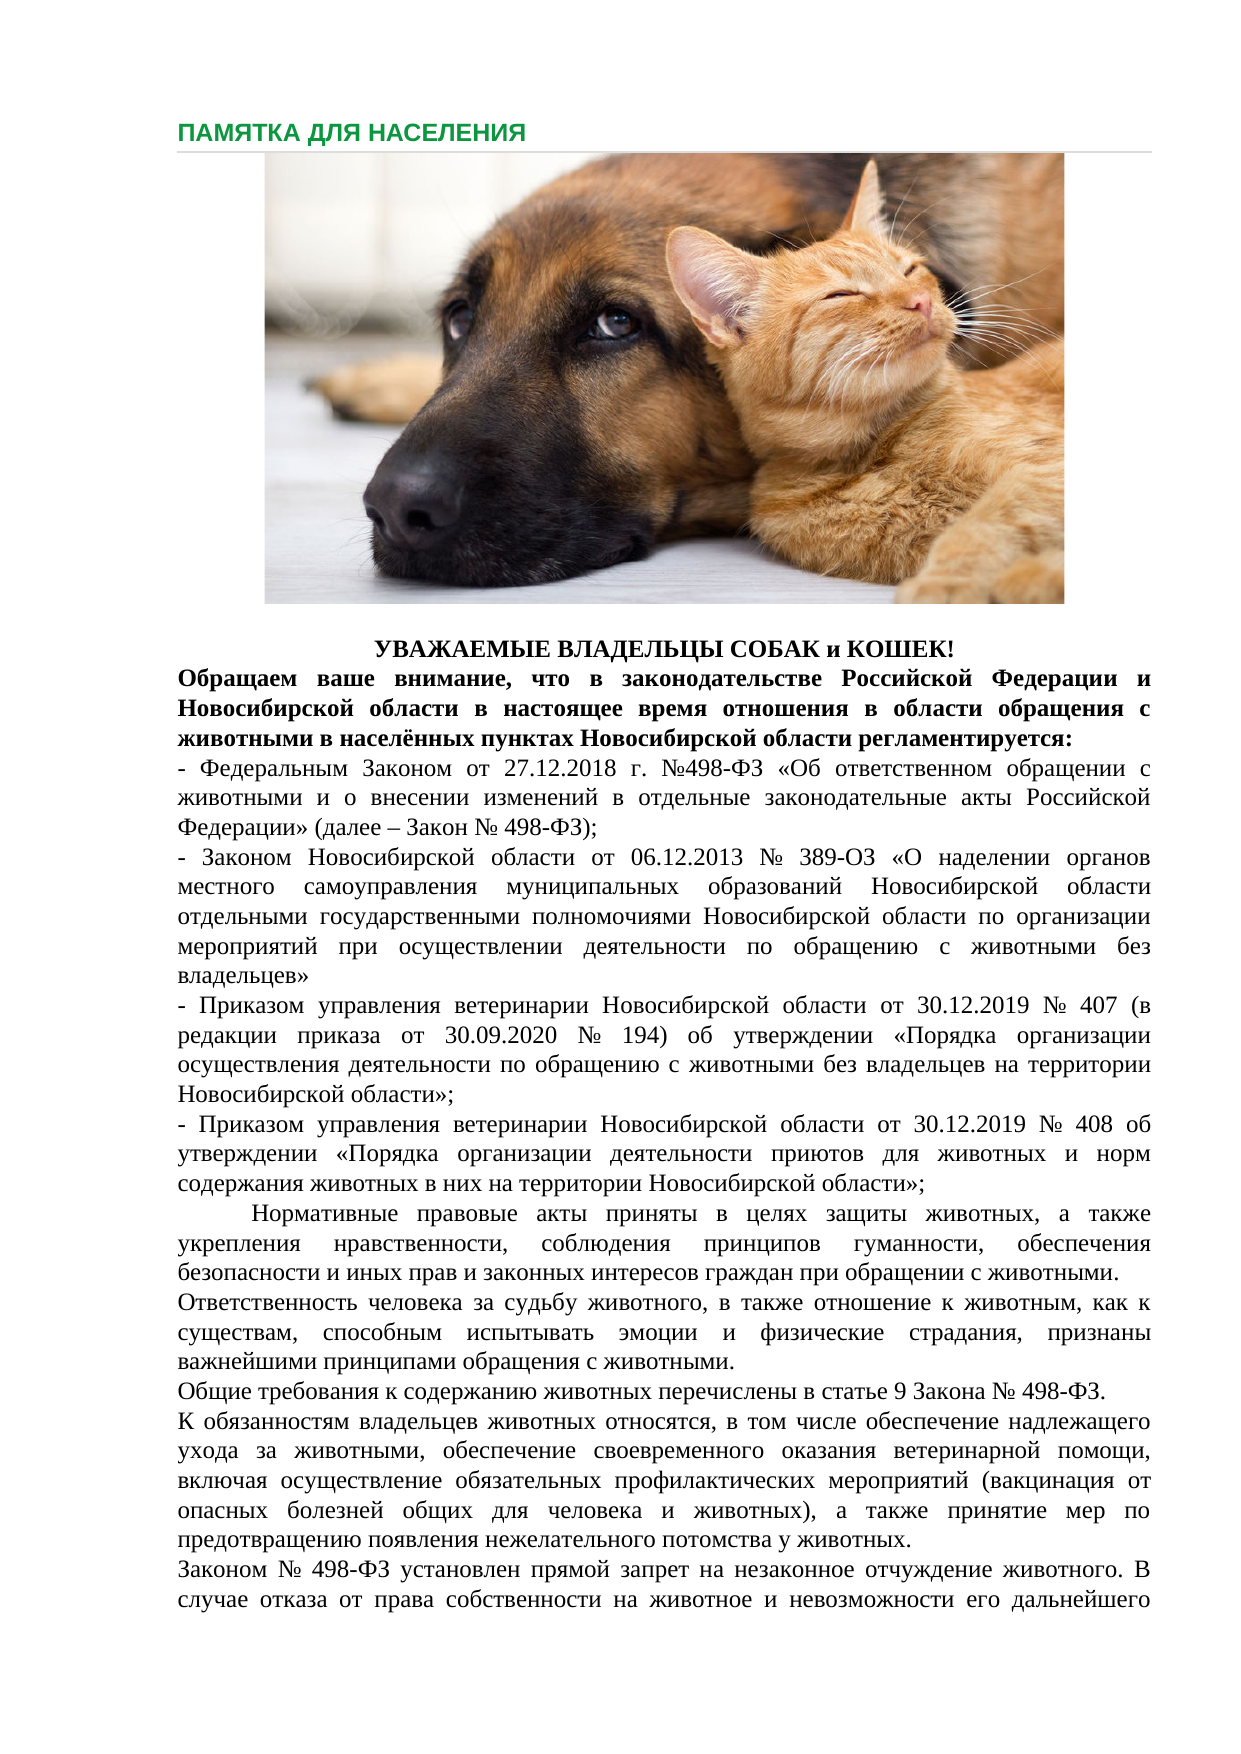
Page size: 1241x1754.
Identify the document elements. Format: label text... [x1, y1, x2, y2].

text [177, 1553, 1152, 1613]
text Общие требования к содержанию животных перечислены в статье 9 Закона № 498-ФЗ. [177, 1375, 1152, 1405]
text УВАЖАЕМЫЕ ВЛАДЕЛЬЦЫ СОБАК и КОШЕК! [177, 633, 1152, 663]
text Обращаем ваше внимание, что в законодательстве Российской Федерации и Новосибирской области в настоящее время отношения в области обращения с животными в населённых пунктах Новосибирской области регламентируется: [177, 663, 1152, 752]
text - Приказом управления ветеринарии Новосибирской области от 30.12.2019 № 407 (в редакции приказа от 30.09.2020 № 194) об утверждении «Порядка организации осуществления деятельности по обращению с животными без владельцев на территории Новосибирской области»; [177, 989, 1152, 1108]
text Нормативные правовые акты приняты в целях защиты животных, а также укрепления нравственности, соблюдения принципов гуманности, обеспечения безопасности и иных прав и законных интересов граждан при обращении с животными. [177, 1197, 1152, 1286]
text К обязанностям владельцев животных относятся, в том числе обеспечение надлежащего ухода за животными, обеспечение своевременного оказания ветеринарной помощи, включая осуществление обязательных профилактических мероприятий (вакцинация от опасных болезней общих для человека и животных), а также принятие мер по предотвращению появления нежелательного потомства у животных. [177, 1405, 1152, 1553]
picture [264, 153, 1065, 604]
text - Приказом управления ветеринарии Новосибирской области от 30.12.2019 № 408 об утверждении «Порядка организации деятельности приютов для животных и норм содержания животных в них на территории Новосибирской области»; [177, 1108, 1152, 1197]
text Ответственность человека за судьбу животного, в также отношение к животным, как к существам, способным испытывать эмоции и физические страдания, признаны важнейшими принципами обращения с животными. [177, 1286, 1152, 1375]
text ПАМЯТКА ДЛЯ НАСЕЛЕНИЯ [177, 118, 1152, 151]
text - Законом Новосибирской области от 06.12.2013 № 389-ОЗ «О наделении органов местного самоуправления муниципальных образований Новосибирской области отдельными государственными полномочиями Новосибирской области по организации мероприятий при осуществлении деятельности по обращению с животными без владельцев» [177, 841, 1152, 989]
text - Федеральным Законом от 27.12.2018 г. №498-ФЗ «Об ответственном обращении с животными и о внесении изменений в отдельные законодательные акты Российской Федерации» (далее – Закон № 498-ФЗ); [177, 752, 1152, 841]
